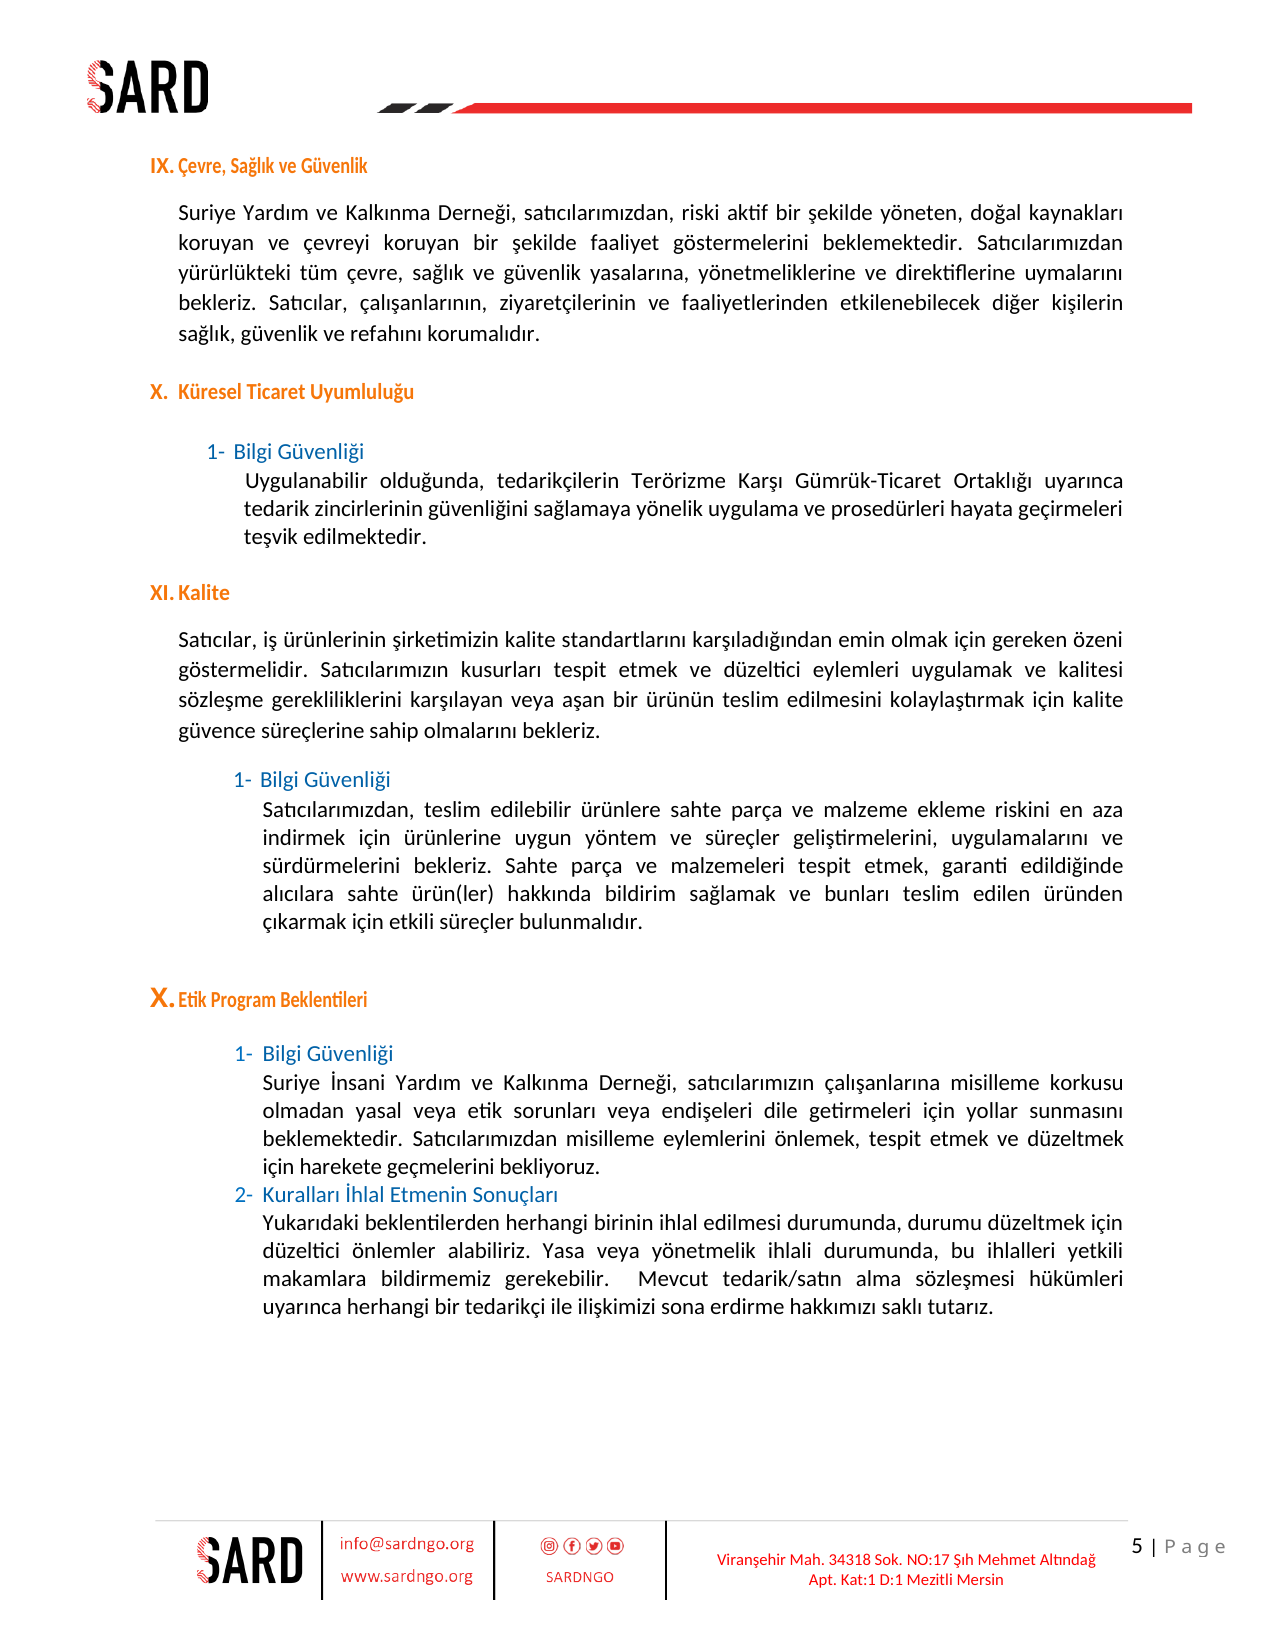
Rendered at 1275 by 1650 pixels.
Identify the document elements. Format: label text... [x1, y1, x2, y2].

text Satıcılar, iş ürünlerinin şirketimizin kalite standartlarını karşıladığından emin olmak için gereken özeni göstermelidir. Satıcılarımızın kusurları tespit etmek ve düzeltici eylemleri uygulamak ve kalitesi sözleşme gerekliliklerini karşılayan veya aşan bir ürünün teslim edilmesini kolaylaştırmak için kalite güvence süreçlerine sahip olmalarını bekleriz. [178, 625, 1125, 744]
subtitle 1- Bilgi Güvenliği [206, 433, 1125, 466]
text Suriye İnsani Yardım ve Kalkınma Derneği, satıcılarımızın çalışanlarına misilleme korkusu olmadan yasal veya etik sorunları veya endişeleri dile getirmeleri için yollar sunmasını beklemektedir. Satıcılarımızdan misilleme eylemlerini önlemek, tespit etmek ve düzeltmek için harekete geçmelerini bekliyoruz. [262, 1068, 1125, 1180]
text Yukarıdaki beklentilerden herhangi birinin ihlal edilmesi durumunda, durumu düzeltmek için düzeltici önlemler alabiliriz. Yasa veya yönetmelik ihlali durumunda, bu ihlalleri yetkili makamlara bildirmemiz gerekebilir. Mevcut tedarik/satın alma sözleşmesi hükümleri uyarınca herhangi bir tedarikçi ile ilişkimizi sona erdirme hakkımızı saklı tutarız. [262, 1208, 1125, 1320]
subtitle Çevre, Sağlık ve Güvenlik [150, 151, 1125, 179]
text Satıcılarımızdan, teslim edilebilir ürünlere sahte parça ve malzeme ekleme riskini en aza indirmek için ürünlerine uygun yöntem ve süreçler geliştirmelerini, uygulamalarını ve sürdürmelerini bekleriz. Sahte parça ve malzemeleri tespit etmek, garanti edildiğinde alıcılara sahte ürün(ler) hakkında bildirim sağlamak ve bunları teslim edilen üründen çıkarmak için etkili süreçler bulunmalıdır. [262, 795, 1125, 935]
list Uygulanabilir olduğunda, tedarikçilerin Terörizme Karşı Gümrük-Ticaret Ortaklığı uyarınca tedarik zincirlerinin güvenliğini sağlamaya yönelik uygulama ve prosedürleri hayata geçirmeleri teşvik edilmektedir. [244, 466, 1125, 550]
subtitle Kalite [150, 578, 1125, 606]
text Suriye Yardım ve Kalkınma Derneği, satıcılarımızdan, riski aktif bir şekilde yöneten, doğal kaynakları koruyan ve çevreyi koruyan bir şekilde faaliyet göstermelerini beklemektedir. Satıcılarımızdan yürürlükteki tüm çevre, sağlık ve güvenlik yasalarına, yönetmeliklerine ve direktiflerine uymalarını bekleriz. Satıcılar, çalışanlarının, ziyaretçilerinin ve faaliyetlerinden etkilenebilecek diğer kişilerin sağlık, güvenlik ve refahını korumalıdır. [178, 198, 1125, 347]
picture [150, 1515, 1125, 1605]
subtitle Küresel Ticaret Uyumluluğu [150, 377, 1125, 405]
text 1- Bilgi Güvenliği [150, 765, 976, 793]
picture [82, 36, 1193, 137]
list Kuralları İhlal Etmenin Sonuçları [234, 1180, 975, 1208]
subtitle Bilgi Güvenliği [234, 1035, 1125, 1068]
subtitle Etik Program Beklentileri [150, 979, 1125, 1016]
